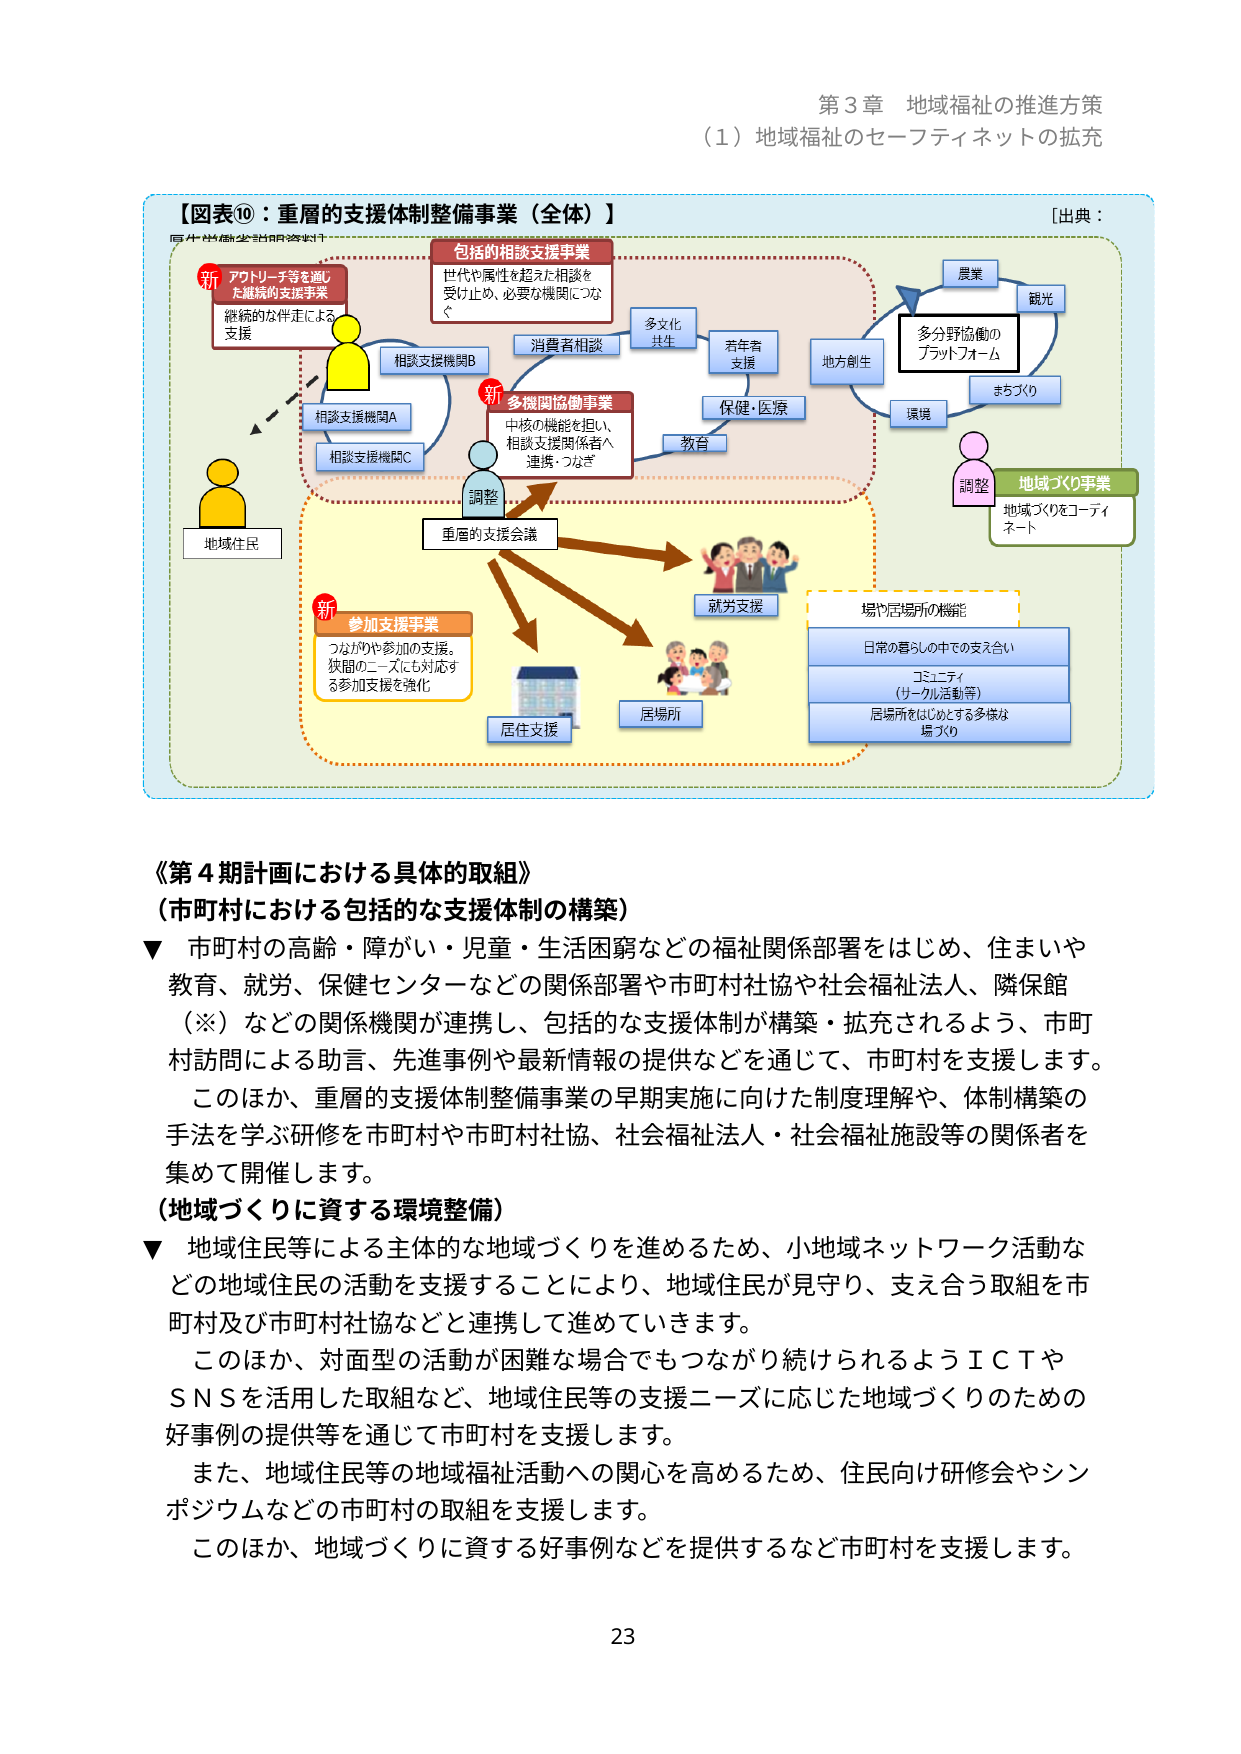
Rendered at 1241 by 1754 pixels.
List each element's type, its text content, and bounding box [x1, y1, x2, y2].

text このほか、対面型の活動が困難な場合でもつながり続けられるようＩＣＴや ＳＮＳを活用した取組など、地域住民等の支援ニーズに応じた地域づくりのための好事例の提供等を通じて市町村を支援します。 [165, 1340, 1103, 1453]
text ▼ 地域住民等による主体的な地域づくりを進めるため、小地域ネットワーク活動などの地域住民の活動を支援することにより、地域住民が見守り、支え合う取組を市町村及び市町村社協などと連携して進めていきます。 [143, 1228, 1103, 1340]
text このほか、地域づくりに資する好事例などを提供するなど市町村を支援します。 [165, 1528, 1103, 1565]
text 《第４期計画における具体的取組》 [143, 853, 1103, 890]
subtitle （地域づくりに資する環境整備） [143, 1190, 1103, 1228]
picture [142, 194, 1155, 799]
text ▼ 市町村の高齢・障がい・児童・生活困窮などの福祉関係部署をはじめ、住まいや教育、就労、保健センターなどの関係部署や市町村社協や社会福祉法人、隣保館（※）などの関係機関が連携し、包括的な支援体制が構築・拡充されるよう、市町村訪問による助言、先進事例や最新情報の提供などを通じて、市町村を支援します。 [143, 928, 1103, 1078]
subtitle （市町村における包括的な支援体制の構築） [143, 890, 1103, 928]
text また、地域住民等の地域福祉活動への関心を高めるため、住民向け研修会やシンポジウムなどの市町村の取組を支援します。 [165, 1453, 1103, 1528]
text このほか、重層的支援体制整備事業の早期実施に向けた制度理解や、体制構築の手法を学ぶ研修を市町村や市町村社協、社会福祉法人・社会福祉施設等の関係者を集めて開催します。 [165, 1078, 1103, 1190]
